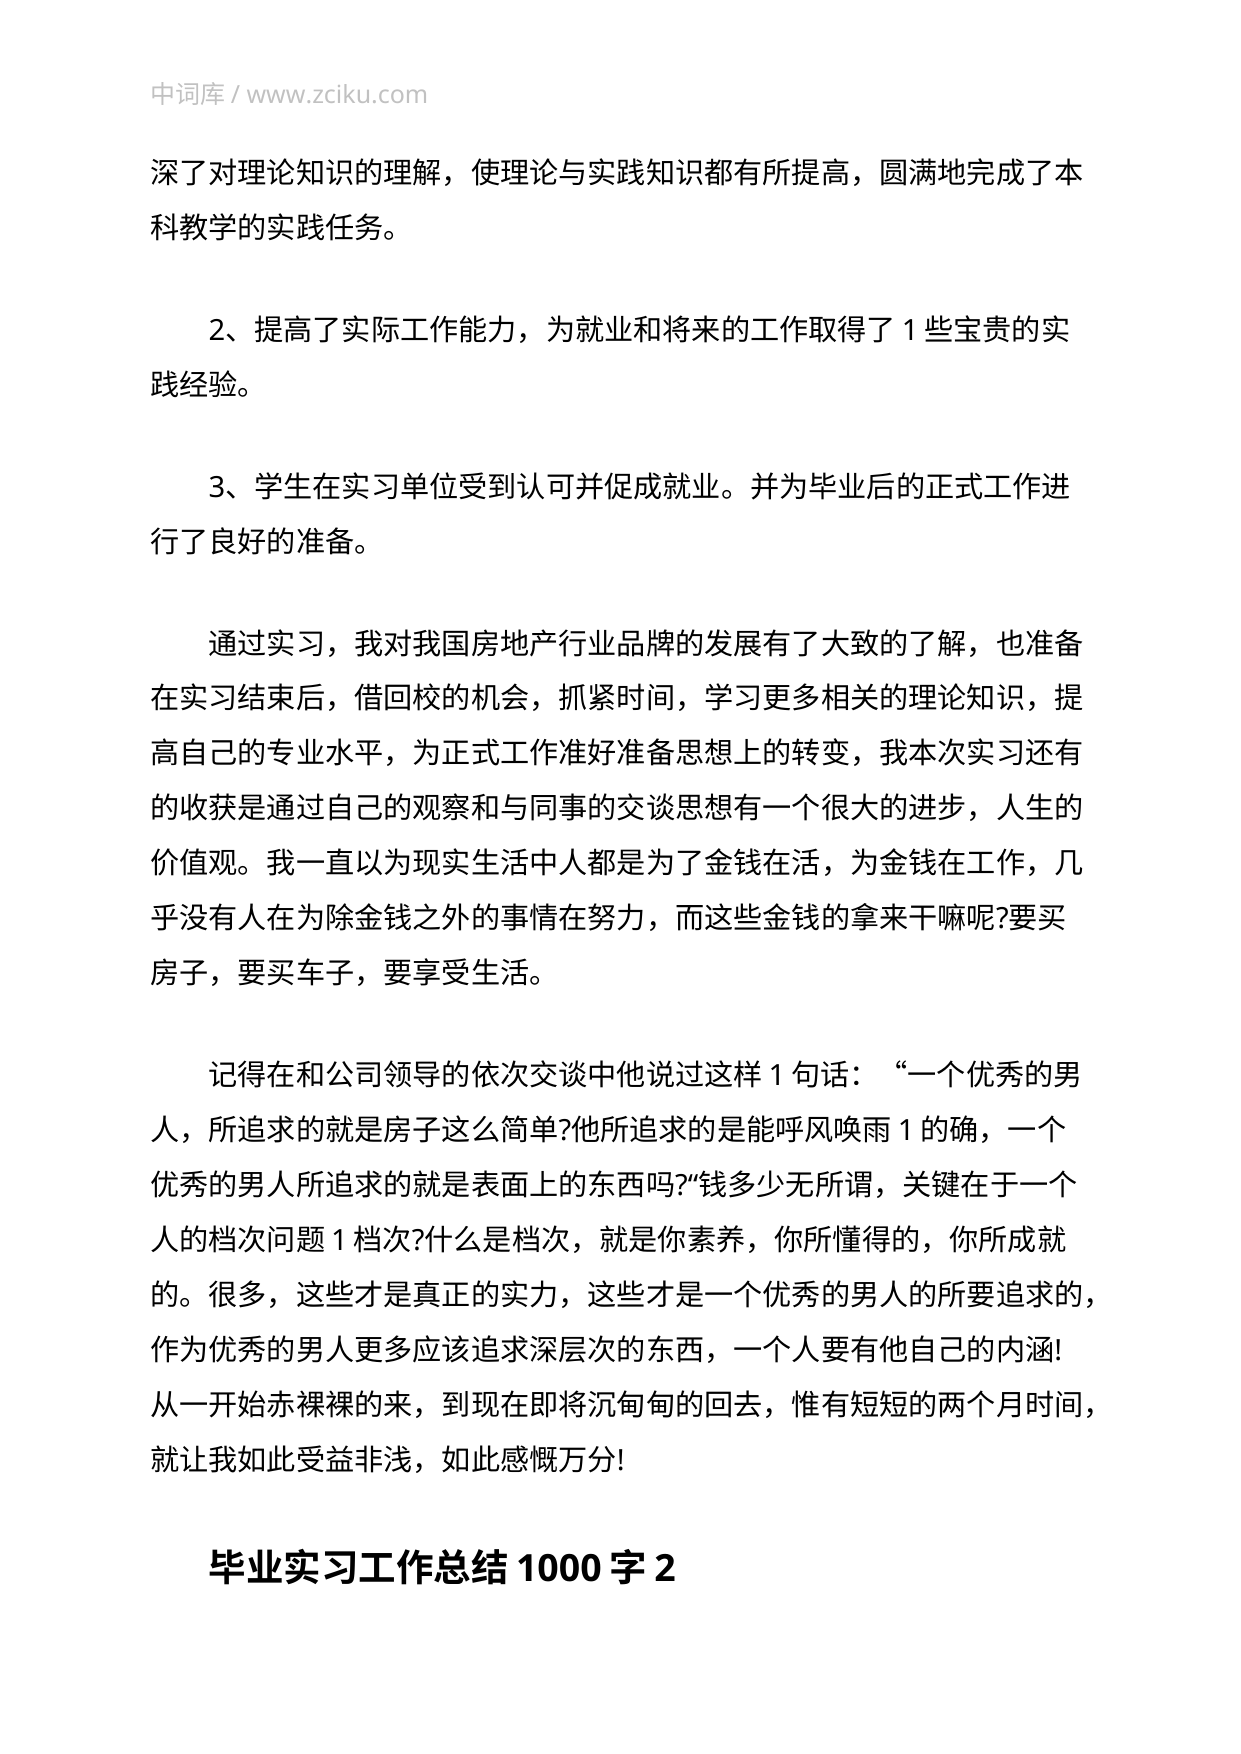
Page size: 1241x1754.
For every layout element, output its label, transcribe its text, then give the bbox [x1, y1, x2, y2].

text 记得在和公司领导的依次交谈中他说过这样1句话：“一个优秀的男人，所追求的就是房子这么简单?他所追求的是能呼风唤雨1的确，一个优秀的男人所追求的就是表面上的东西吗?“钱多少无所谓，关键在于一个人的档次问题1档次?什么是档次，就是你素养，你所懂得的，你所成就的。很多，这些才是真正的实力，这些才是一个优秀的男人的所要追求的，作为优秀的男人更多应该追求深层次的东西，一个人要有他自己的内涵!从一开始赤裸裸的来，到现在即将沉甸甸的回去，惟有短短的两个月时间，就让我如此受益非浅，如此感慨万分! [150, 1051, 1090, 1479]
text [150, 150, 1090, 247]
text 通过实习，我对我国房地产行业品牌的发展有了大致的了解，也准备在实习结束后，借回校的机会，抓紧时间，学习更多相关的理论知识，提高自己的专业水平，为正式工作准好准备思想上的转变，我本次实习还有的收获是通过自己的观察和与同事的交谈思想有一个很大的进步，人生的价值观。我一直以为现实生活中人都是为了金钱在活，为金钱在工作，几乎没有人在为除金钱之外的事情在努力，而这些金钱的拿来干嘛呢?要买房子，要买车子，要享受生活。 [150, 620, 1090, 992]
text 2、提高了实际工作能力，为就业和将来的工作取得了1些宝贵的实践经验。 [150, 307, 1090, 404]
text 3、学生在实习单位受到认可并促成就业。并为毕业后的正式工作进行了良好的准备。 [150, 463, 1090, 561]
text 毕业实习工作总结1000字2 [150, 1538, 1090, 1593]
